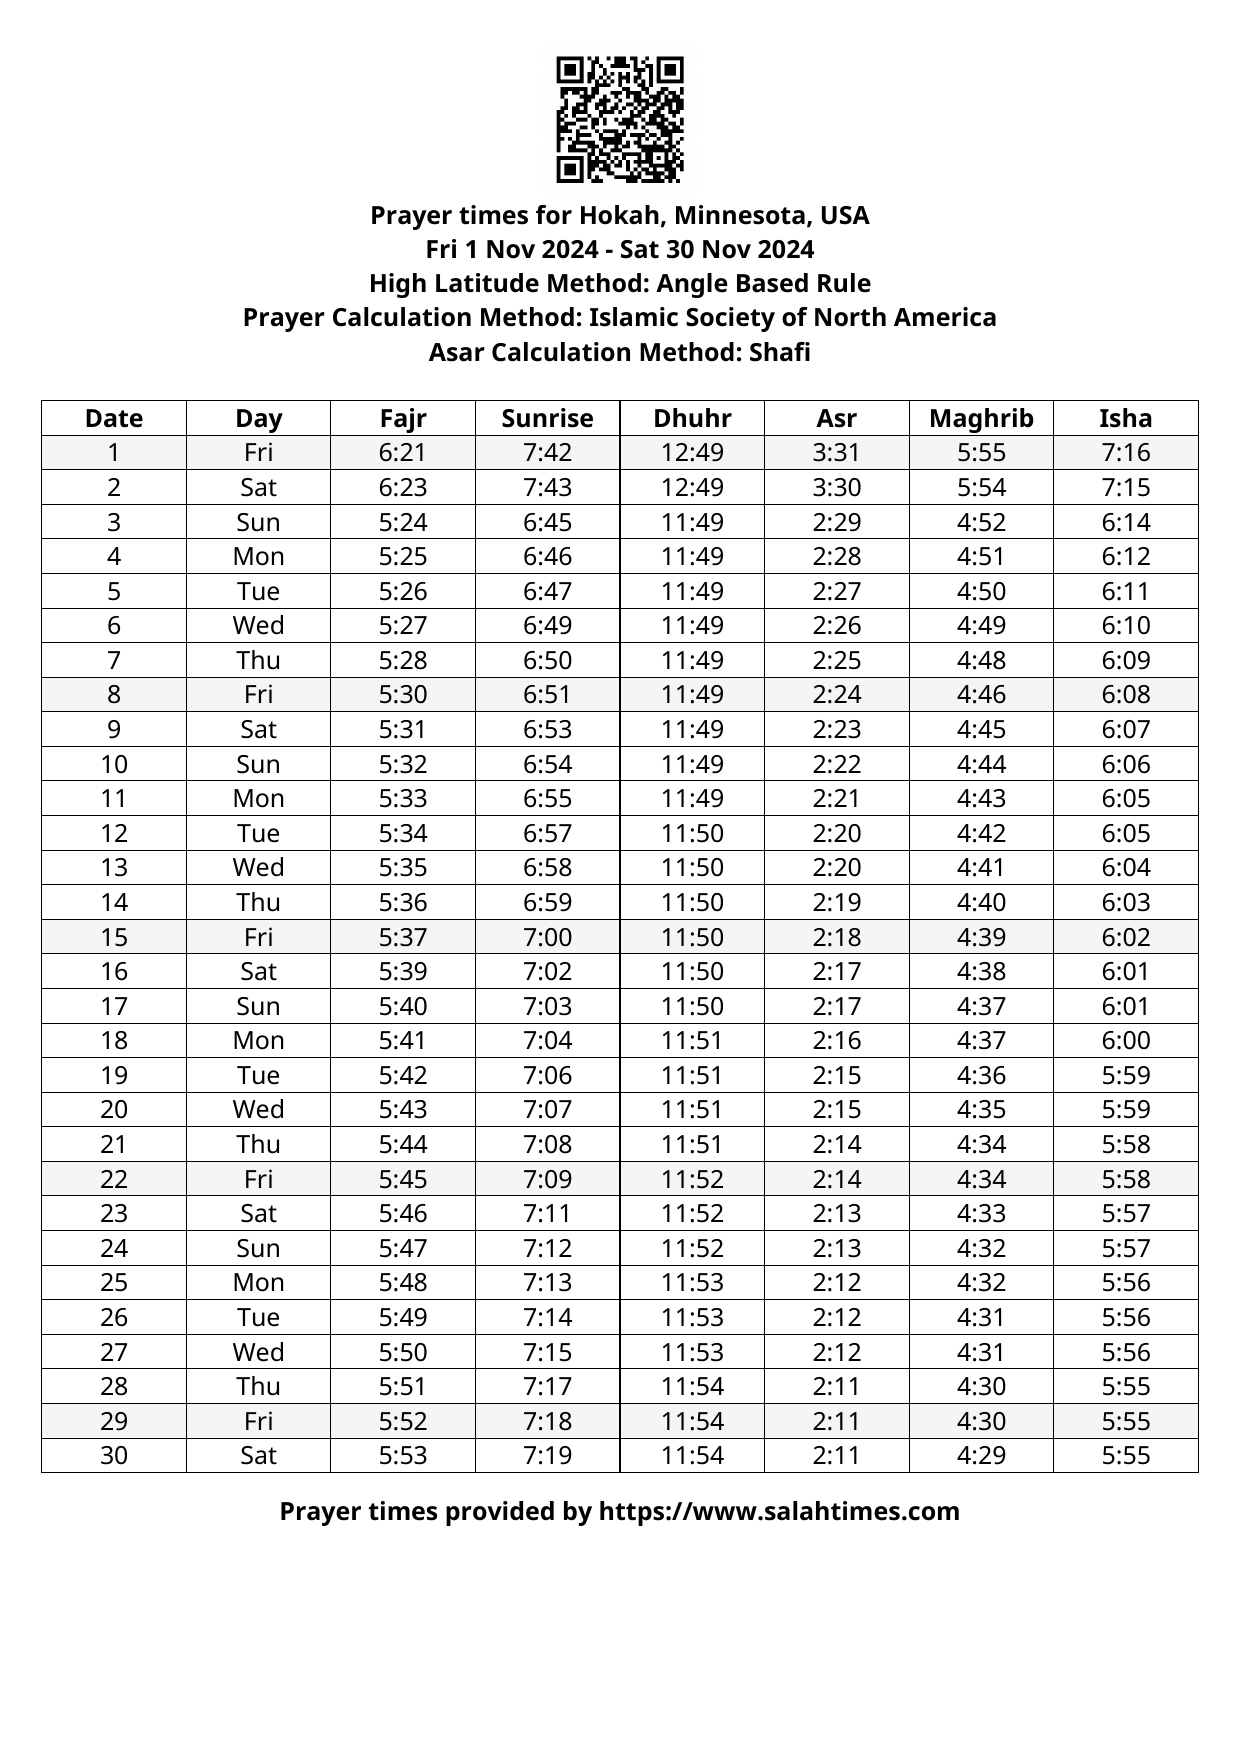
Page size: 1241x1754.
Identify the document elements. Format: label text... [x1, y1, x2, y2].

table_cell 2:11 [765, 1404, 909, 1437]
table_cell 5:39 [331, 954, 475, 988]
table_cell 4:49 [910, 609, 1053, 642]
table_cell 11:52 [621, 1196, 764, 1230]
table_cell 5:37 [331, 920, 475, 953]
table_cell 4:30 [910, 1369, 1053, 1403]
table_cell Fri [187, 436, 330, 469]
table_cell 25 [42, 1266, 186, 1299]
table_cell 5:34 [331, 816, 475, 849]
table_cell 7:08 [476, 1127, 619, 1161]
table_header Dhuhr [621, 401, 764, 434]
table_cell 4:31 [910, 1300, 1053, 1334]
table_cell 2:12 [765, 1266, 909, 1299]
table_cell 2:20 [765, 851, 909, 884]
table_cell 5:47 [331, 1231, 475, 1264]
table_cell 6:53 [476, 712, 619, 746]
table_header Day [187, 401, 330, 434]
table_cell 5:33 [331, 781, 475, 815]
table_cell 6:01 [1054, 954, 1198, 988]
table_cell 11:49 [621, 539, 764, 573]
table_cell 7:11 [476, 1196, 619, 1230]
table_cell 2:13 [765, 1196, 909, 1230]
table_cell 4:44 [910, 747, 1053, 780]
table_cell 2:13 [765, 1231, 909, 1264]
table_cell 11:50 [621, 885, 764, 919]
table_cell 12 [42, 816, 186, 849]
table_cell 4:38 [910, 954, 1053, 988]
table_cell 11:52 [621, 1162, 764, 1195]
table_cell Thu [187, 1127, 330, 1161]
table_cell 2:17 [765, 989, 909, 1022]
table_cell 2:24 [765, 678, 909, 711]
table_cell 2:14 [765, 1162, 909, 1195]
table_cell 7:15 [476, 1335, 619, 1368]
table_cell 4:32 [910, 1266, 1053, 1299]
table_cell 23 [42, 1196, 186, 1230]
table_cell 5:40 [331, 989, 475, 1022]
table_cell 11:54 [621, 1369, 764, 1403]
table_cell Thu [187, 1369, 330, 1403]
text Prayer times for Hokah, Minnesota, USA [42, 198, 1198, 232]
table_cell 11 [42, 781, 186, 815]
table_cell 6:00 [1054, 1024, 1198, 1057]
table_cell Tue [187, 816, 330, 849]
table_cell 4:33 [910, 1196, 1053, 1230]
table_cell 5:48 [331, 1266, 475, 1299]
table_cell 5:58 [1054, 1162, 1198, 1195]
table_cell 4:42 [910, 816, 1053, 849]
table_cell 18 [42, 1024, 186, 1057]
table_cell 5:24 [331, 505, 475, 538]
table_cell 11:49 [621, 678, 764, 711]
table_cell Sun [187, 505, 330, 538]
table_cell 11:50 [621, 816, 764, 849]
table_cell 4:45 [910, 712, 1053, 746]
table_cell Mon [187, 1266, 330, 1299]
table_cell 6:47 [476, 574, 619, 607]
table_cell 2:12 [765, 1335, 909, 1368]
table_cell 7:09 [476, 1162, 619, 1195]
table_cell 7 [42, 643, 186, 677]
table_cell 5:56 [1054, 1266, 1198, 1299]
table_cell Mon [187, 781, 330, 815]
table_cell 7:43 [476, 470, 619, 504]
table_header Fajr [331, 401, 475, 434]
table_header Isha [1054, 401, 1198, 434]
table_cell Tue [187, 574, 330, 607]
table_cell 4:51 [910, 539, 1053, 573]
table_cell 4:48 [910, 643, 1053, 677]
table_cell 2:25 [765, 643, 909, 677]
table_cell 5:57 [1054, 1196, 1198, 1230]
table_header Asr [765, 401, 909, 434]
table_cell 11:53 [621, 1300, 764, 1334]
table_cell 4:31 [910, 1335, 1053, 1368]
table_cell 7:18 [476, 1404, 619, 1437]
table_cell 30 [42, 1439, 186, 1472]
table_cell Sat [187, 954, 330, 988]
table_cell 6:02 [1054, 920, 1198, 953]
table_cell Mon [187, 1024, 330, 1057]
table_cell 4:41 [910, 851, 1053, 884]
table_cell 4:35 [910, 1093, 1053, 1126]
table_cell 6:45 [476, 505, 619, 538]
table_cell 11:49 [621, 747, 764, 780]
table_cell Sat [187, 470, 330, 504]
table_cell 22 [42, 1162, 186, 1195]
table_cell 7:16 [1054, 436, 1198, 469]
table_cell 5:55 [910, 436, 1053, 469]
table_cell 2:11 [765, 1439, 909, 1472]
table_cell 14 [42, 885, 186, 919]
table_cell 11:50 [621, 851, 764, 884]
table_cell 6:12 [1054, 539, 1198, 573]
table_cell 4:39 [910, 920, 1053, 953]
table_cell 11:54 [621, 1439, 764, 1472]
table_cell 26 [42, 1300, 186, 1334]
table_cell Wed [187, 1093, 330, 1126]
table_cell 12:49 [621, 470, 764, 504]
table_cell 7:02 [476, 954, 619, 988]
text High Latitude Method: Angle Based Rule [42, 266, 1198, 300]
table_cell 2:19 [765, 885, 909, 919]
table_cell 7:04 [476, 1024, 619, 1057]
table_cell 16 [42, 954, 186, 988]
table_cell Sun [187, 1231, 330, 1264]
table_cell 17 [42, 989, 186, 1022]
table_cell 6:51 [476, 678, 619, 711]
table_cell Thu [187, 885, 330, 919]
table_cell 6:50 [476, 643, 619, 677]
table_cell 5:44 [331, 1127, 475, 1161]
table_cell 5:43 [331, 1093, 475, 1126]
table_cell 5:59 [1054, 1093, 1198, 1126]
table_cell 5:45 [331, 1162, 475, 1195]
table_cell 28 [42, 1369, 186, 1403]
table_cell 11:50 [621, 954, 764, 988]
table_cell 2:20 [765, 816, 909, 849]
table_cell 11:50 [621, 920, 764, 953]
table_cell 2:12 [765, 1300, 909, 1334]
table_cell 9 [42, 712, 186, 746]
table_cell Sat [187, 1439, 330, 1472]
table_cell 2:29 [765, 505, 909, 538]
table_cell 5:42 [331, 1058, 475, 1092]
table_cell 4:34 [910, 1127, 1053, 1161]
table_cell 15 [42, 920, 186, 953]
table_cell 11:49 [621, 712, 764, 746]
table_cell Sun [187, 747, 330, 780]
table_cell 2:27 [765, 574, 909, 607]
table_cell 6:11 [1054, 574, 1198, 607]
table_cell 5:25 [331, 539, 475, 573]
table_cell 5:57 [1054, 1231, 1198, 1264]
picture [542, 41, 699, 198]
table_cell 7:14 [476, 1300, 619, 1334]
table_cell 5:53 [331, 1439, 475, 1472]
table_cell 11:51 [621, 1058, 764, 1092]
table_cell 11:52 [621, 1231, 764, 1264]
table_cell 5:32 [331, 747, 475, 780]
table_cell 6:14 [1054, 505, 1198, 538]
table_cell 7:19 [476, 1439, 619, 1472]
table_cell 11:51 [621, 1024, 764, 1057]
table_cell 7:06 [476, 1058, 619, 1092]
table_cell 6:03 [1054, 885, 1198, 919]
table_cell 4:50 [910, 574, 1053, 607]
table_cell Fri [187, 920, 330, 953]
table_header Maghrib [910, 401, 1053, 434]
table_cell 4 [42, 539, 186, 573]
table_cell 5:54 [910, 470, 1053, 504]
table_cell 6:08 [1054, 678, 1198, 711]
table_cell 5:56 [1054, 1300, 1198, 1334]
table_cell 6:05 [1054, 816, 1198, 849]
table_cell 6:58 [476, 851, 619, 884]
table_cell 11:53 [621, 1266, 764, 1299]
table_cell 4:37 [910, 989, 1053, 1022]
table_cell Sat [187, 1196, 330, 1230]
table_cell 2:14 [765, 1127, 909, 1161]
table_cell 2:15 [765, 1093, 909, 1126]
table_cell 6:21 [331, 436, 475, 469]
table_cell 11:53 [621, 1335, 764, 1368]
table_cell 5:31 [331, 712, 475, 746]
table_cell 7:42 [476, 436, 619, 469]
table_cell 7:13 [476, 1266, 619, 1299]
table_cell 2:22 [765, 747, 909, 780]
table_cell 8 [42, 678, 186, 711]
table_cell Wed [187, 1335, 330, 1368]
table_cell 4:52 [910, 505, 1053, 538]
table_cell 5:35 [331, 851, 475, 884]
table_cell 12:49 [621, 436, 764, 469]
table_cell 6:57 [476, 816, 619, 849]
table_cell 4:32 [910, 1231, 1053, 1264]
text Fri 1 Nov 2024 - Sat 30 Nov 2024 [42, 232, 1198, 266]
table_cell 5:41 [331, 1024, 475, 1057]
table_cell 2:18 [765, 920, 909, 953]
table_cell 4:30 [910, 1404, 1053, 1437]
table_cell Fri [187, 1404, 330, 1437]
table_cell 21 [42, 1127, 186, 1161]
table_cell 24 [42, 1231, 186, 1264]
table_cell 6:54 [476, 747, 619, 780]
table_header Date [42, 401, 186, 434]
table_cell Wed [187, 851, 330, 884]
table_cell 11:49 [621, 781, 764, 815]
table_cell 5:50 [331, 1335, 475, 1368]
table_cell 11:49 [621, 574, 764, 607]
table_cell 4:46 [910, 678, 1053, 711]
table_cell 5 [42, 574, 186, 607]
table_cell 11:49 [621, 643, 764, 677]
table_cell 6:46 [476, 539, 619, 573]
table_cell 6:07 [1054, 712, 1198, 746]
table_cell 7:00 [476, 920, 619, 953]
table_header Sunrise [476, 401, 619, 434]
table_cell 6:55 [476, 781, 619, 815]
table_cell Thu [187, 643, 330, 677]
table_cell 6:06 [1054, 747, 1198, 780]
table_cell 2:26 [765, 609, 909, 642]
table_cell 5:59 [1054, 1058, 1198, 1092]
table_cell 5:46 [331, 1196, 475, 1230]
table_cell 6:10 [1054, 609, 1198, 642]
table_cell 6:01 [1054, 989, 1198, 1022]
table_cell 11:51 [621, 1127, 764, 1161]
table_cell 7:03 [476, 989, 619, 1022]
table_cell 5:55 [1054, 1404, 1198, 1437]
table_cell 4:36 [910, 1058, 1053, 1092]
table_cell 6:05 [1054, 781, 1198, 815]
table_cell 2:17 [765, 954, 909, 988]
table_cell Sun [187, 989, 330, 1022]
table_cell 6:09 [1054, 643, 1198, 677]
table_cell 5:55 [1054, 1369, 1198, 1403]
table_cell 5:49 [331, 1300, 475, 1334]
table_cell 2:11 [765, 1369, 909, 1403]
table_cell 5:28 [331, 643, 475, 677]
table_cell 2:16 [765, 1024, 909, 1057]
table_cell 4:43 [910, 781, 1053, 815]
text Prayer times provided by https://www.salahtimes.com [42, 1494, 1198, 1528]
table_cell 6:49 [476, 609, 619, 642]
table_cell 4:37 [910, 1024, 1053, 1057]
table_cell 2 [42, 470, 186, 504]
table_cell 7:15 [1054, 470, 1198, 504]
table_cell 11:50 [621, 989, 764, 1022]
table_cell 5:26 [331, 574, 475, 607]
table_cell 2:21 [765, 781, 909, 815]
table_cell 11:51 [621, 1093, 764, 1126]
table_cell 3:30 [765, 470, 909, 504]
table_cell 5:36 [331, 885, 475, 919]
table_cell 20 [42, 1093, 186, 1126]
table_cell Tue [187, 1300, 330, 1334]
table_cell Fri [187, 1162, 330, 1195]
table_cell 5:52 [331, 1404, 475, 1437]
table_cell 1 [42, 436, 186, 469]
table_cell 11:49 [621, 505, 764, 538]
table_cell 5:27 [331, 609, 475, 642]
table_cell 6 [42, 609, 186, 642]
table_cell 19 [42, 1058, 186, 1092]
table_cell 5:55 [1054, 1439, 1198, 1472]
table_cell 27 [42, 1335, 186, 1368]
table_cell 3 [42, 505, 186, 538]
table_cell Mon [187, 539, 330, 573]
table_cell 6:59 [476, 885, 619, 919]
table_cell 2:23 [765, 712, 909, 746]
table_cell 11:49 [621, 609, 764, 642]
table_cell 4:34 [910, 1162, 1053, 1195]
table_cell 10 [42, 747, 186, 780]
table_cell Sat [187, 712, 330, 746]
table_cell Fri [187, 678, 330, 711]
table_cell 6:04 [1054, 851, 1198, 884]
table_cell 3:31 [765, 436, 909, 469]
table_cell 7:12 [476, 1231, 619, 1264]
table_cell 4:40 [910, 885, 1053, 919]
table_cell 5:51 [331, 1369, 475, 1403]
table_cell 5:58 [1054, 1127, 1198, 1161]
table_cell 6:23 [331, 470, 475, 504]
table_cell 7:17 [476, 1369, 619, 1403]
table_cell Tue [187, 1058, 330, 1092]
table_cell 2:28 [765, 539, 909, 573]
table_cell 29 [42, 1404, 186, 1437]
table_cell 13 [42, 851, 186, 884]
table_cell 2:15 [765, 1058, 909, 1092]
table_cell 5:56 [1054, 1335, 1198, 1368]
table_cell 7:07 [476, 1093, 619, 1126]
text Asar Calculation Method: Shafi [42, 334, 1198, 368]
table_cell Wed [187, 609, 330, 642]
table_cell 4:29 [910, 1439, 1053, 1472]
text Prayer Calculation Method: Islamic Society of North America [42, 300, 1198, 334]
table_cell 11:54 [621, 1404, 764, 1437]
table_cell 5:30 [331, 678, 475, 711]
